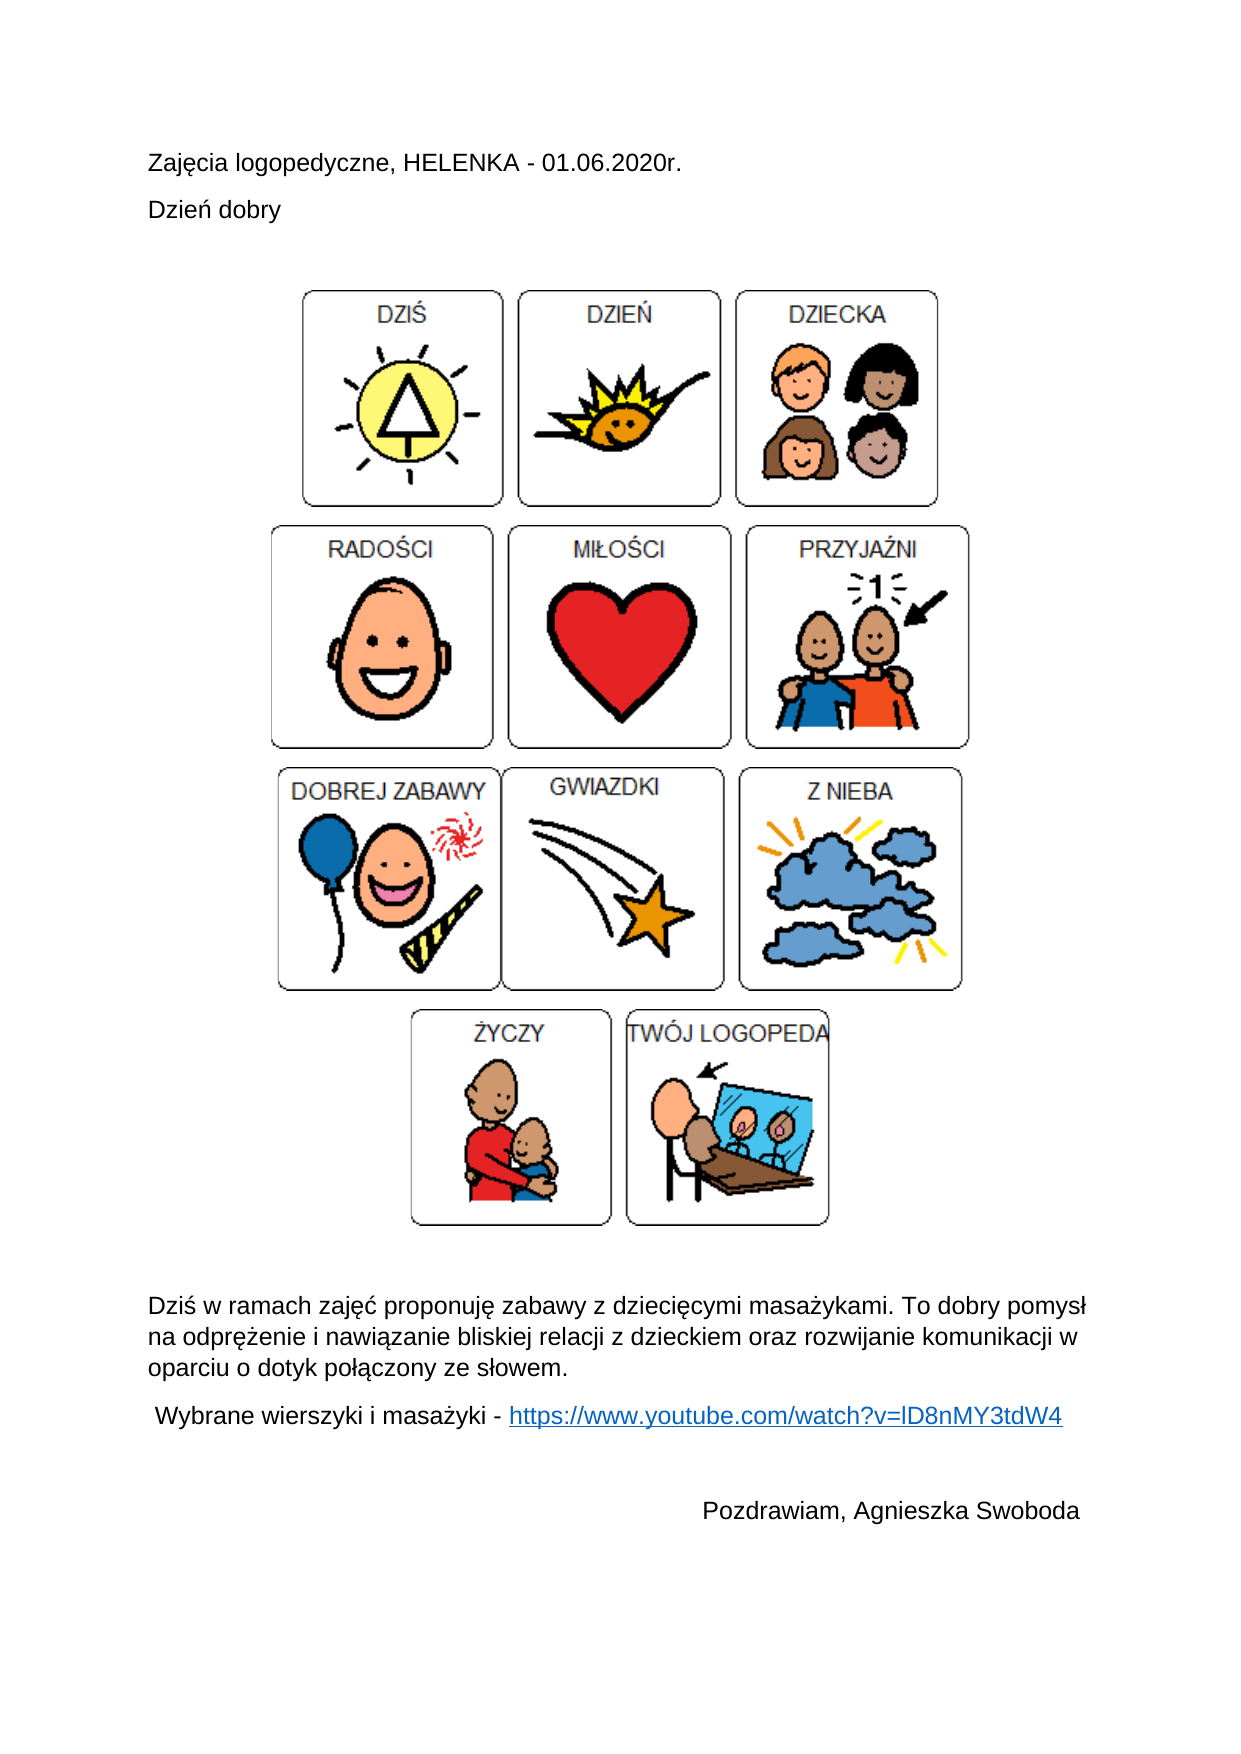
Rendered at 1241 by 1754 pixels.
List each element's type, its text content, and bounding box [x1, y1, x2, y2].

picture [271, 525, 970, 749]
text Zajęcia logopedyczne, HELENKA - 01.06.2020r. [148, 148, 1093, 176]
text Wybrane wierszyki i masażyki - https://www.youtube.com/watch?v=lD8nMY3tdW4 [148, 1401, 1093, 1430]
picture [277, 767, 963, 991]
text Dzień dobry [148, 195, 1093, 224]
picture [302, 290, 939, 507]
picture [410, 1009, 830, 1226]
text Pozdrawiam, Agnieszka Swoboda [148, 1496, 1093, 1525]
text Dziś w ramach zajęć proponuję zabawy z dziecięcymi masażykami. To dobry pomysł na odprężenie i nawiązanie bliskiej relacji z dzieckiem oraz rozwijanie komunikacji w oparciu o dotyk połączony ze słowem. [148, 1291, 1093, 1382]
